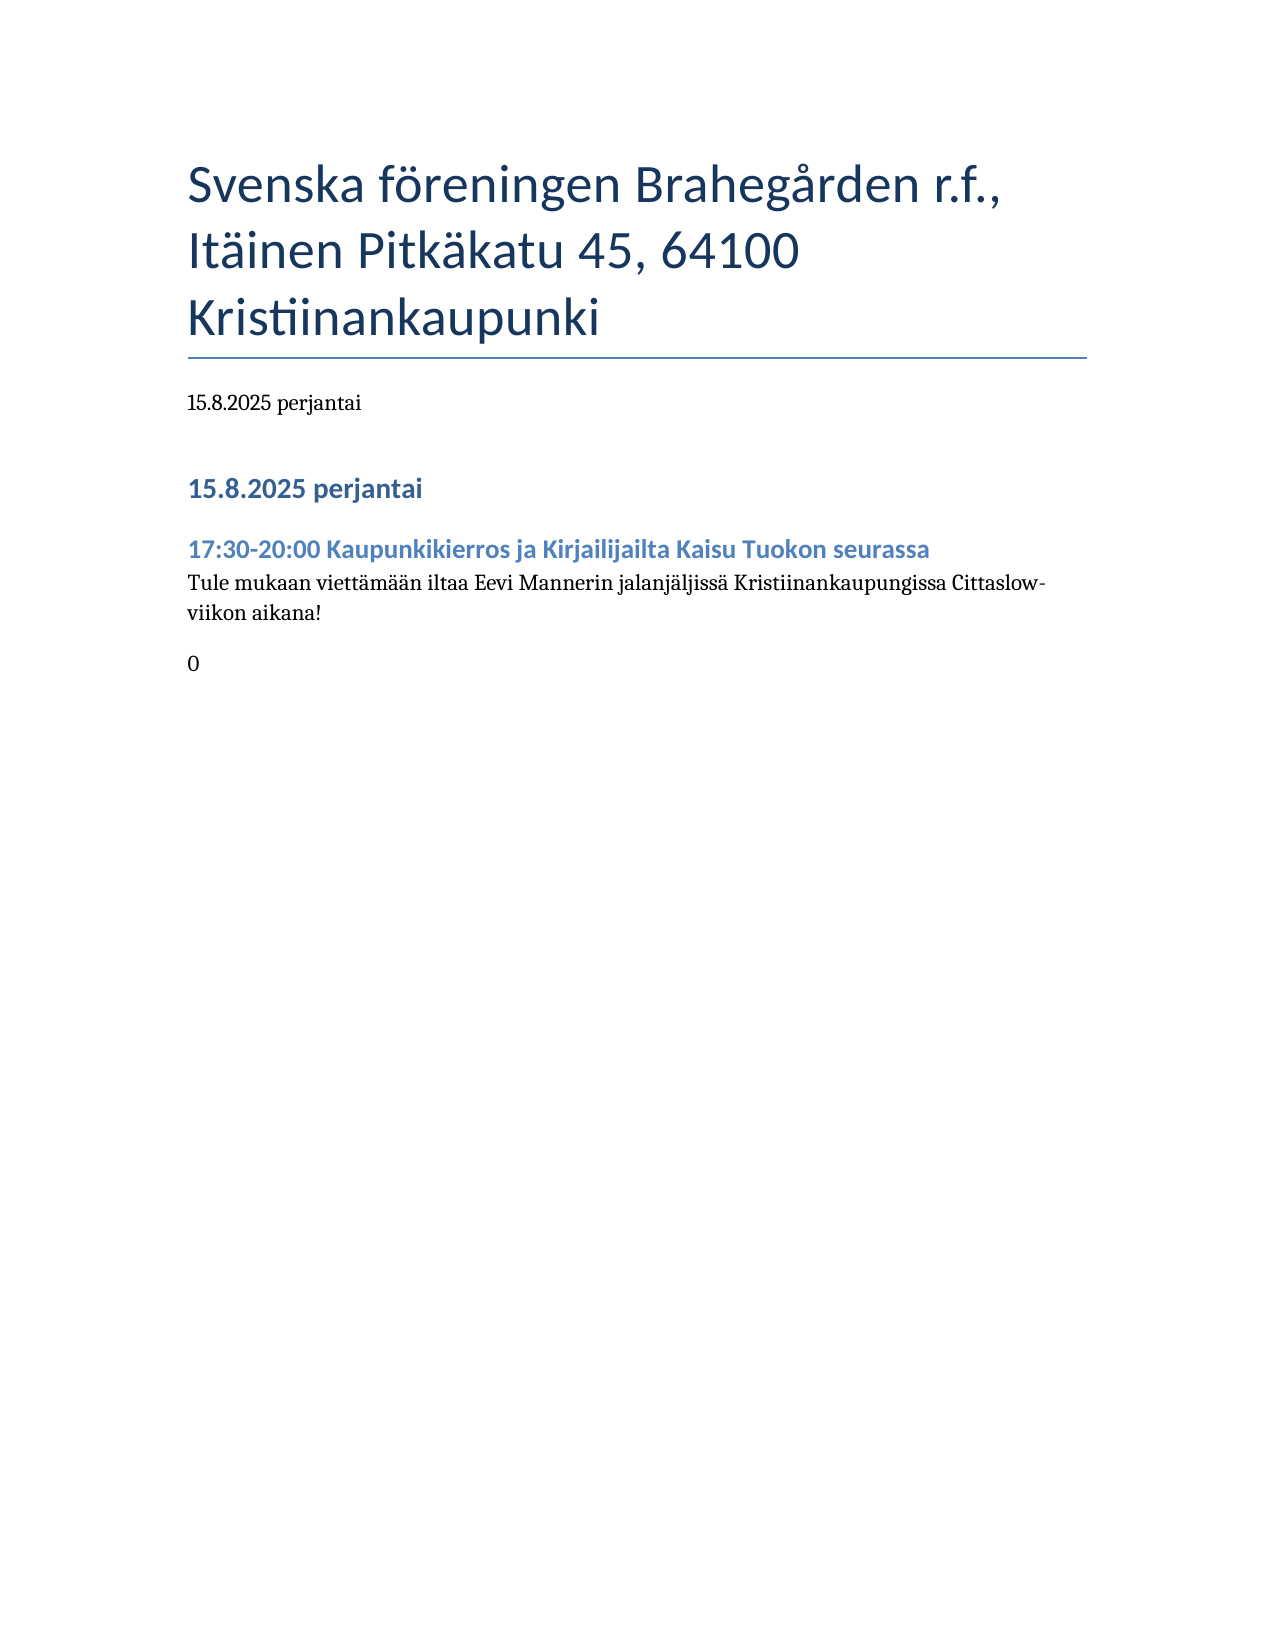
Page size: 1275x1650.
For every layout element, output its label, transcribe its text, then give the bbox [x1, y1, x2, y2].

text Tule mukaan viettämään iltaa Eevi Mannerin jalanjäljissä Kristiinankaupungissa Cittaslow-viikon aikana! [187, 570, 1087, 627]
subtitle 17:30-20:00 Kaupunkikierros ja Kirjailijailta Kaisu Tuokon seurassa [187, 532, 1087, 565]
title Svenska föreningen Brahegården r.f., Itäinen Pitkäkatu 45, 64100 Kristiinankaupunki [187, 150, 1087, 359]
text 15.8.2025 perjantai [187, 390, 1087, 416]
subtitle 15.8.2025 perjantai [187, 470, 1087, 506]
text 0 [187, 651, 1087, 678]
